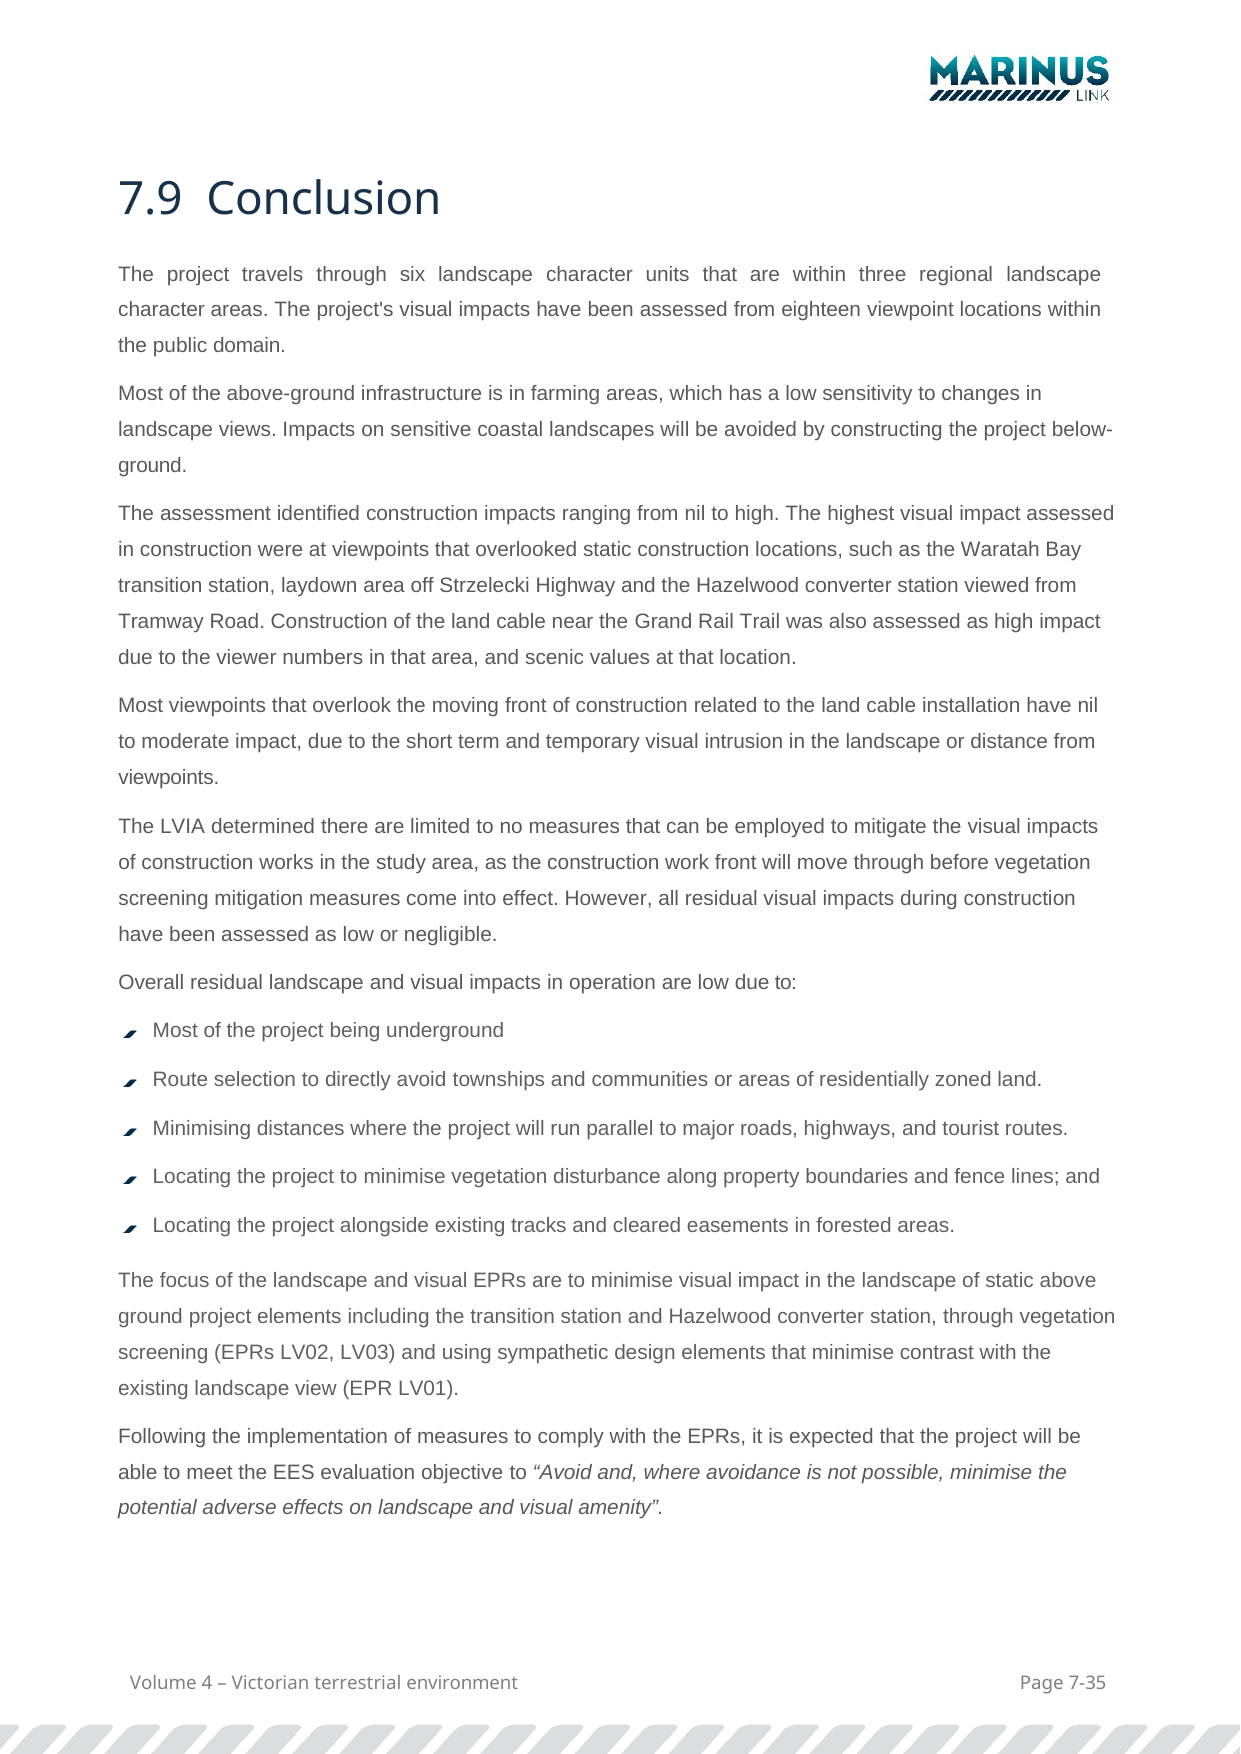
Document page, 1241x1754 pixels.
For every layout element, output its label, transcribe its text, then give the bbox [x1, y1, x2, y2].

text Locating the project to minimise vegetation disturbance along property boundaries and fence lines; and [118, 1164, 1132, 1188]
text The assessment identified construction impacts ranging from nil to high. The highest visual impact assessed in construction were at viewpoints that overlooked static construction locations, such as the Waratah Bay transition station, laydown area off Strzelecki Highway and the Hazelwood converter station viewed from Tramway Road. Construction of the land cable near the Grand Rail Trail was also assessed as high impact due to the viewer numbers in that area, and scenic values at that location. [118, 501, 1121, 669]
picture [117, 1168, 137, 1184]
text Following the implementation of measures to comply with the EPRs, it is expected that the project will be able to meet the EES evaluation objective to “Avoid and, where avoidance is not possible, minimise the potential adverse effects on landscape and visual amenity”. [118, 1424, 1112, 1519]
text The LVIA determined there are limited to no measures that can be employed to mitigate the visual impacts of construction works in the study area, as the construction work front will move through before vegetation screening mitigation measures come into effect. However, all residual visual impacts during construction have been assessed as low or negligible. [118, 814, 1120, 945]
text Overall residual landscape and visual impacts in operation are low due to: [118, 970, 1132, 994]
text The project travels through six landscape character units that are within three regional landscape character areas. The project's visual impacts have been assessed from eighteen viewpoint locations within the public domain. [118, 262, 1102, 356]
text Most of the above-ground infrastructure is in farming areas, which has a low sensitivity to changes in landscape views. Impacts on sensitive coastal landscapes will be avoided by constructing the project below- ground. [118, 381, 1120, 477]
picture [920, 48, 1117, 104]
picture [117, 1217, 137, 1233]
picture [117, 1119, 137, 1136]
text Most viewpoints that overlook the moving front of construction related to the land cable installation have nil to moderate impact, due to the short term and temporary visual intrusion in the landscape or distance from viewpoints. [118, 693, 1121, 789]
text Minimising distances where the project will run parallel to major roads, highways, and tourist routes. [118, 1116, 1132, 1140]
picture [117, 1022, 137, 1038]
picture [0, 1724, 1241, 1754]
subtitle Conclusion [118, 166, 1132, 228]
text Route selection to directly avoid townships and communities or areas of residentially zoned land. [118, 1067, 1132, 1091]
text Locating the project alongside existing tracks and cleared easements in forested areas. [118, 1213, 1132, 1237]
text Most of the project being underground [118, 1018, 1132, 1042]
text The focus of the landscape and visual EPRs are to minimise visual impact in the landscape of static above ground project elements including the transition station and Hazelwood converter station, through vegetation screening (EPRs LV02, LV03) and using sympathetic design elements that minimise contrast with the existing landscape view (EPR LV01). [118, 1268, 1120, 1400]
picture [117, 1071, 137, 1087]
